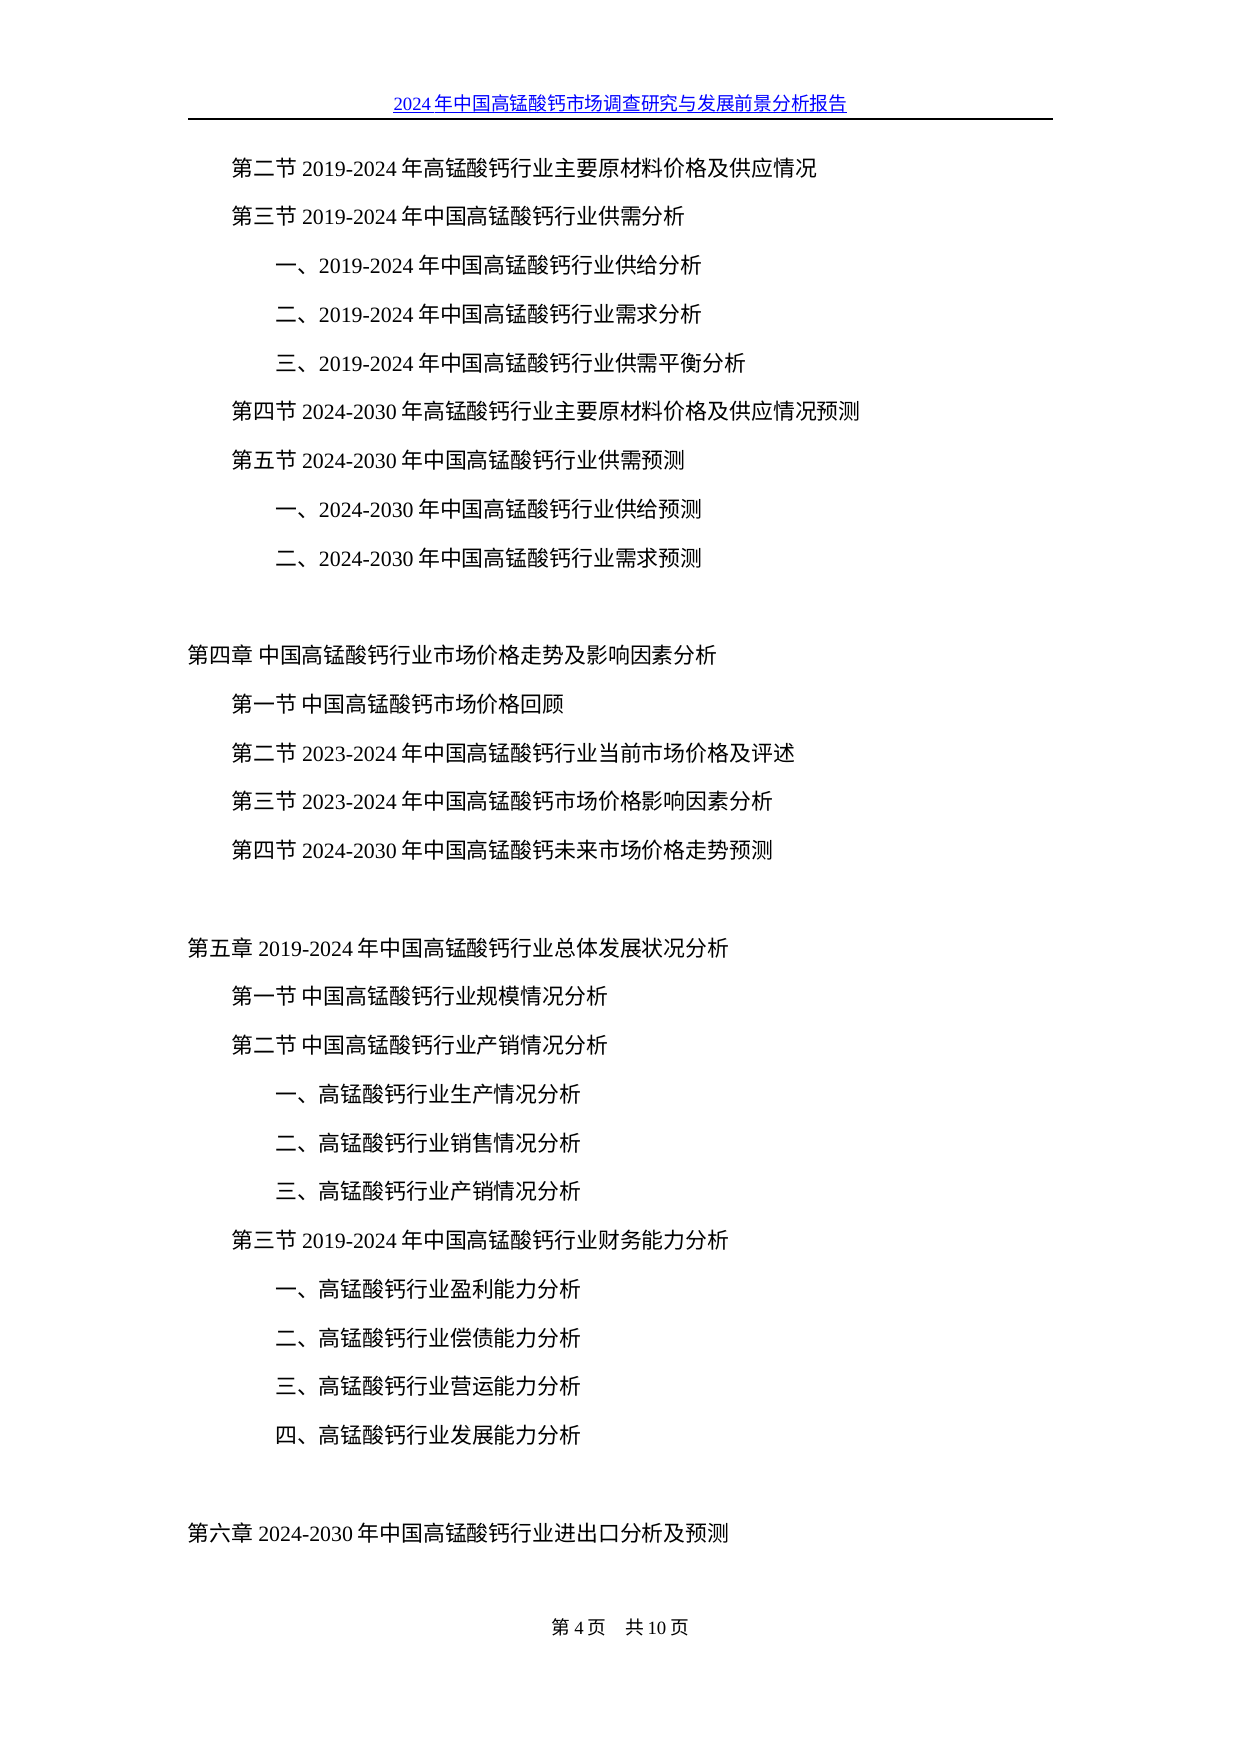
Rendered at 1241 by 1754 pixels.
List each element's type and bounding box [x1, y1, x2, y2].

text [187, 150, 1053, 1548]
